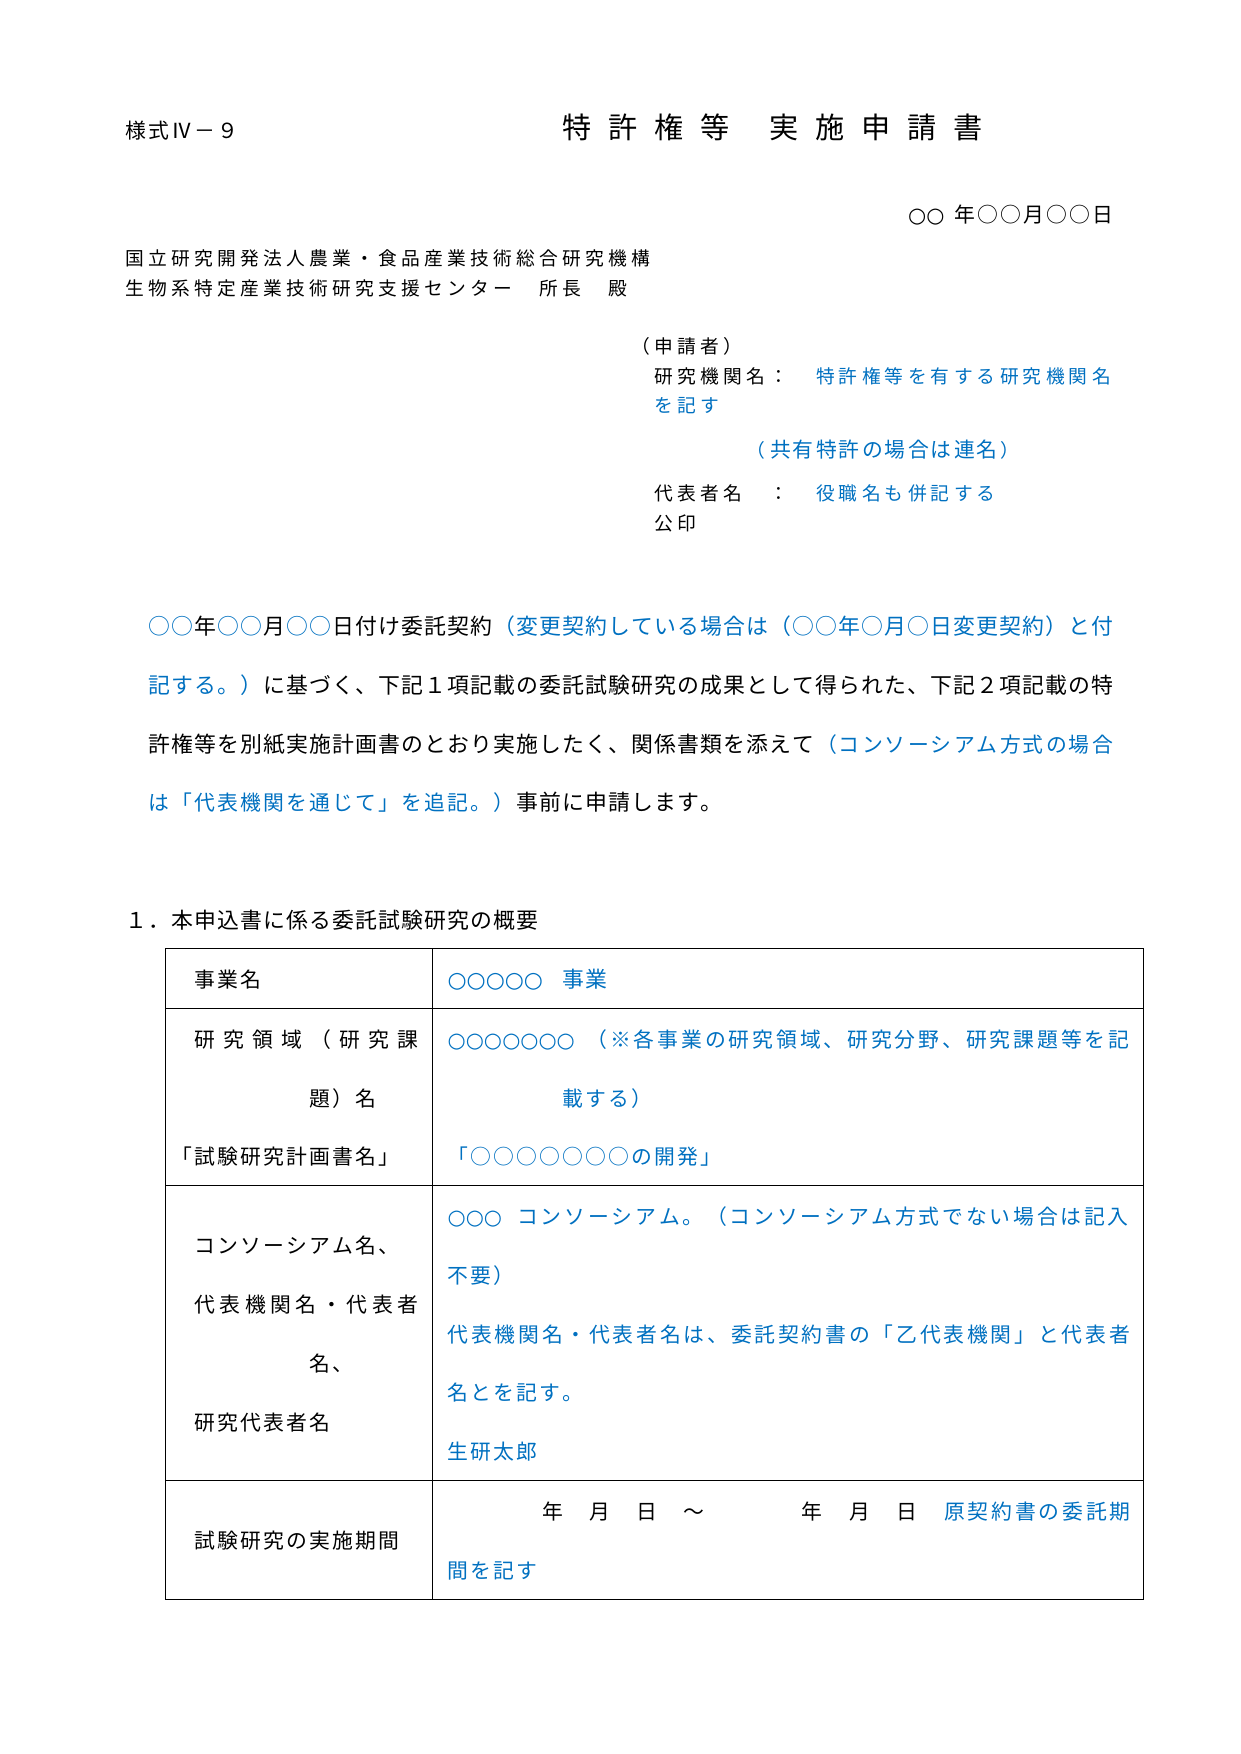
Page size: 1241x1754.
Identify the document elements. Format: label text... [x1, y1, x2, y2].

table_header ○○○○○事業 [433, 949, 1143, 1008]
table_cell ○○○○○○○（※各事業の研究領域、研究分野、研究課題等を記載する） 「○○○○○○○の開発」 [433, 1009, 1143, 1185]
text １．本申込書に係る委託試験研究の概要 [125, 889, 1115, 948]
text 研究機関名： 特許権等を有する研究機関名を記す [634, 361, 1115, 419]
table_cell 年 月 日 ～ 年 月 日 原契約書の委託期間を記す [433, 1481, 1143, 1598]
text ○○年○○月○○日付け委託契約（変更契約している場合は（○○年○月○日変更契約）と付記する。）に基づく、下記１項記載の委託試験研究の成果として得られた、下記２項記載の特許権等を別紙実施計画書のとおり実施したく、関係書類を添えて（コンソーシアム方式の場合は「代表機関を通じて」を追記。）事前に申請します。 [125, 596, 1115, 831]
table_cell コンソーシアム名、 代表機関名・代表者名、 研究代表者名 [166, 1186, 432, 1480]
text （申請者） [615, 331, 1115, 361]
text （共有特許の場合は連名） [634, 419, 1115, 478]
text 様式Ⅳ－９ 特許権等 実施申請書 [125, 96, 1115, 155]
table_header 事業名 [166, 949, 432, 1008]
text 国立研究開発法人農業・食品産業技術総合研究機構 [125, 243, 1115, 272]
table_cell ○○○コンソーシアム。（コンソーシアム方式でない場合は記入不要） 代表機関名・代表者名は、委託契約書の「乙代表機関」と代表者名とを記す。 生研太郎 [433, 1186, 1143, 1480]
text ○○年○○月○○日 [125, 184, 1115, 243]
table_cell 試験研究の実施期間 [166, 1481, 432, 1598]
table_cell 研究領域（研究課題）名 「試験研究計画書名」 [166, 1009, 432, 1185]
text 生物系特定産業技術研究支援センター 所長 殿 [125, 272, 1115, 302]
text 代表者名 ： 役職名も併記する 公印 [634, 478, 1115, 537]
